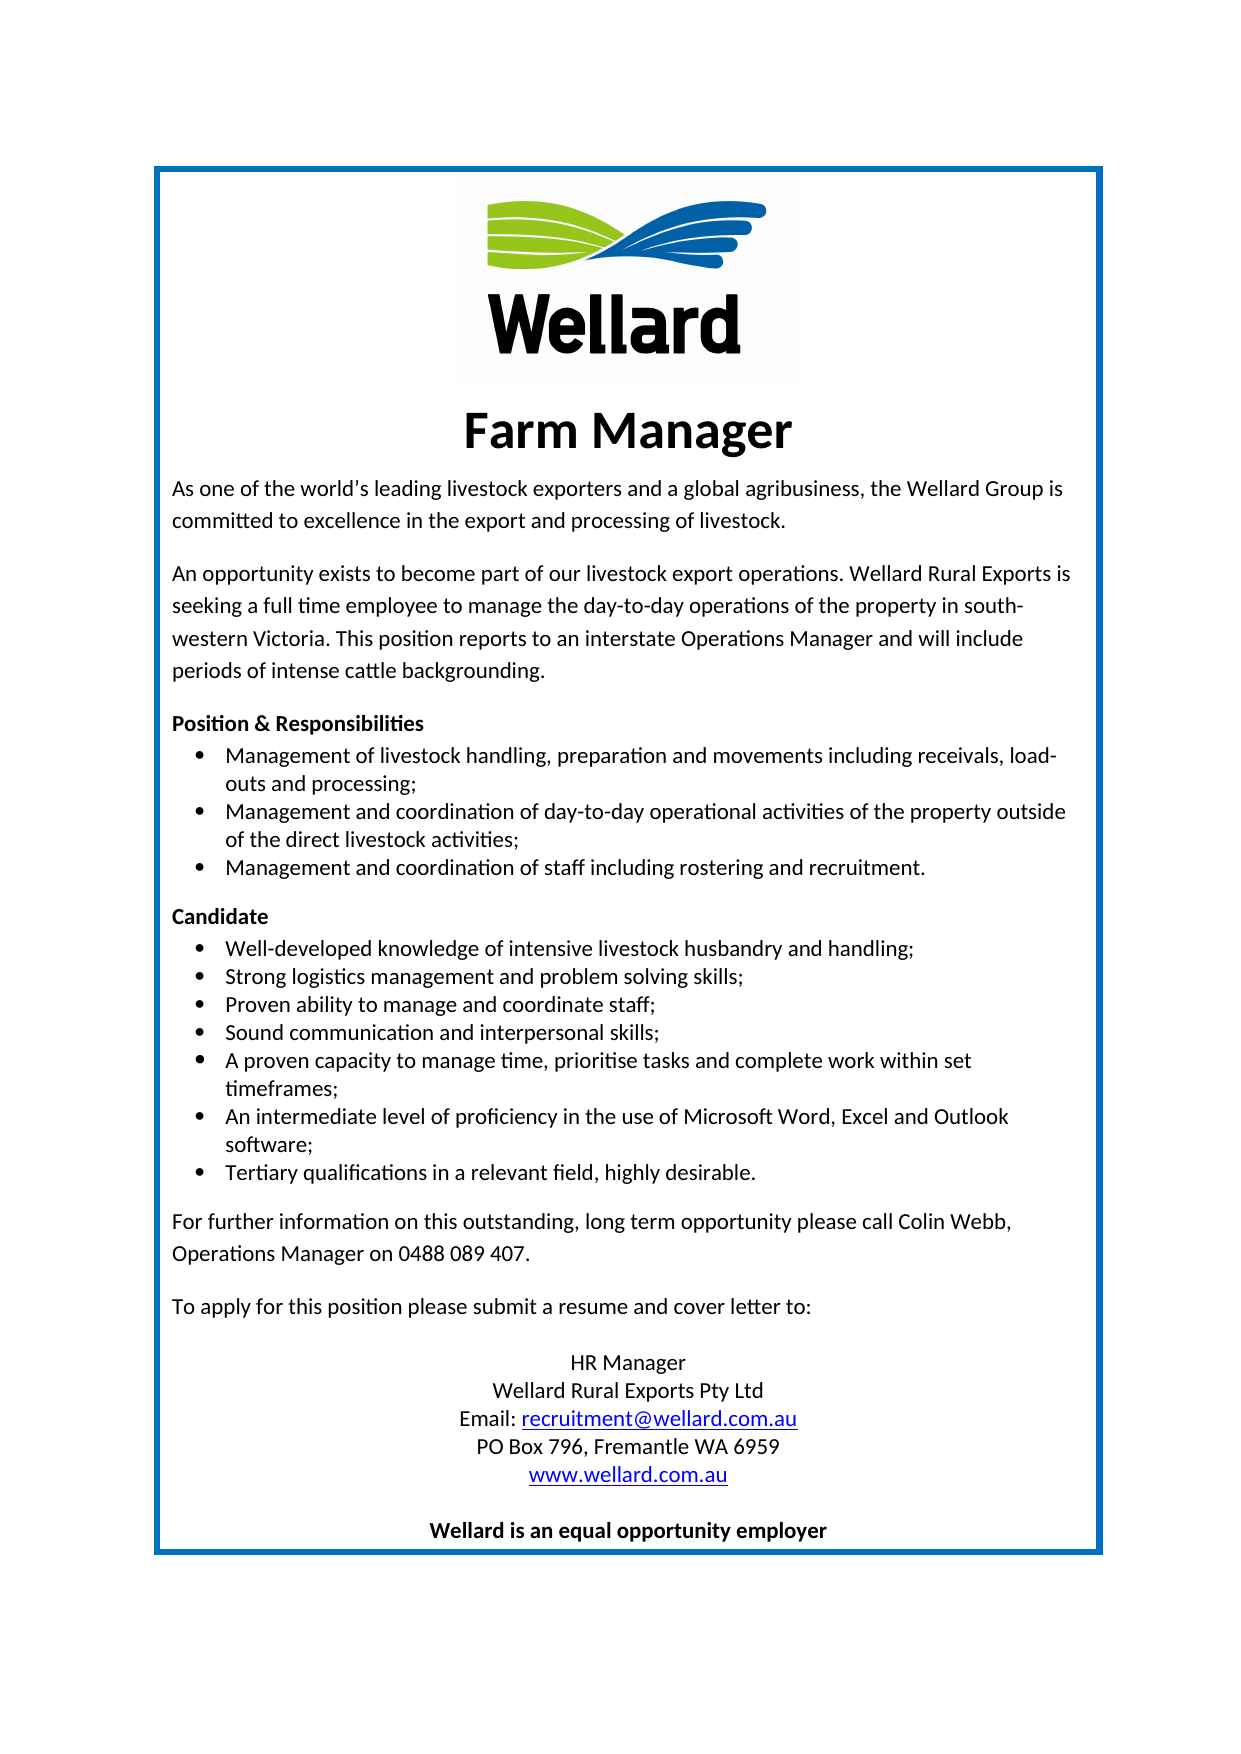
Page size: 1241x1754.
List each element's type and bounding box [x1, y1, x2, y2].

picture [458, 176, 799, 383]
